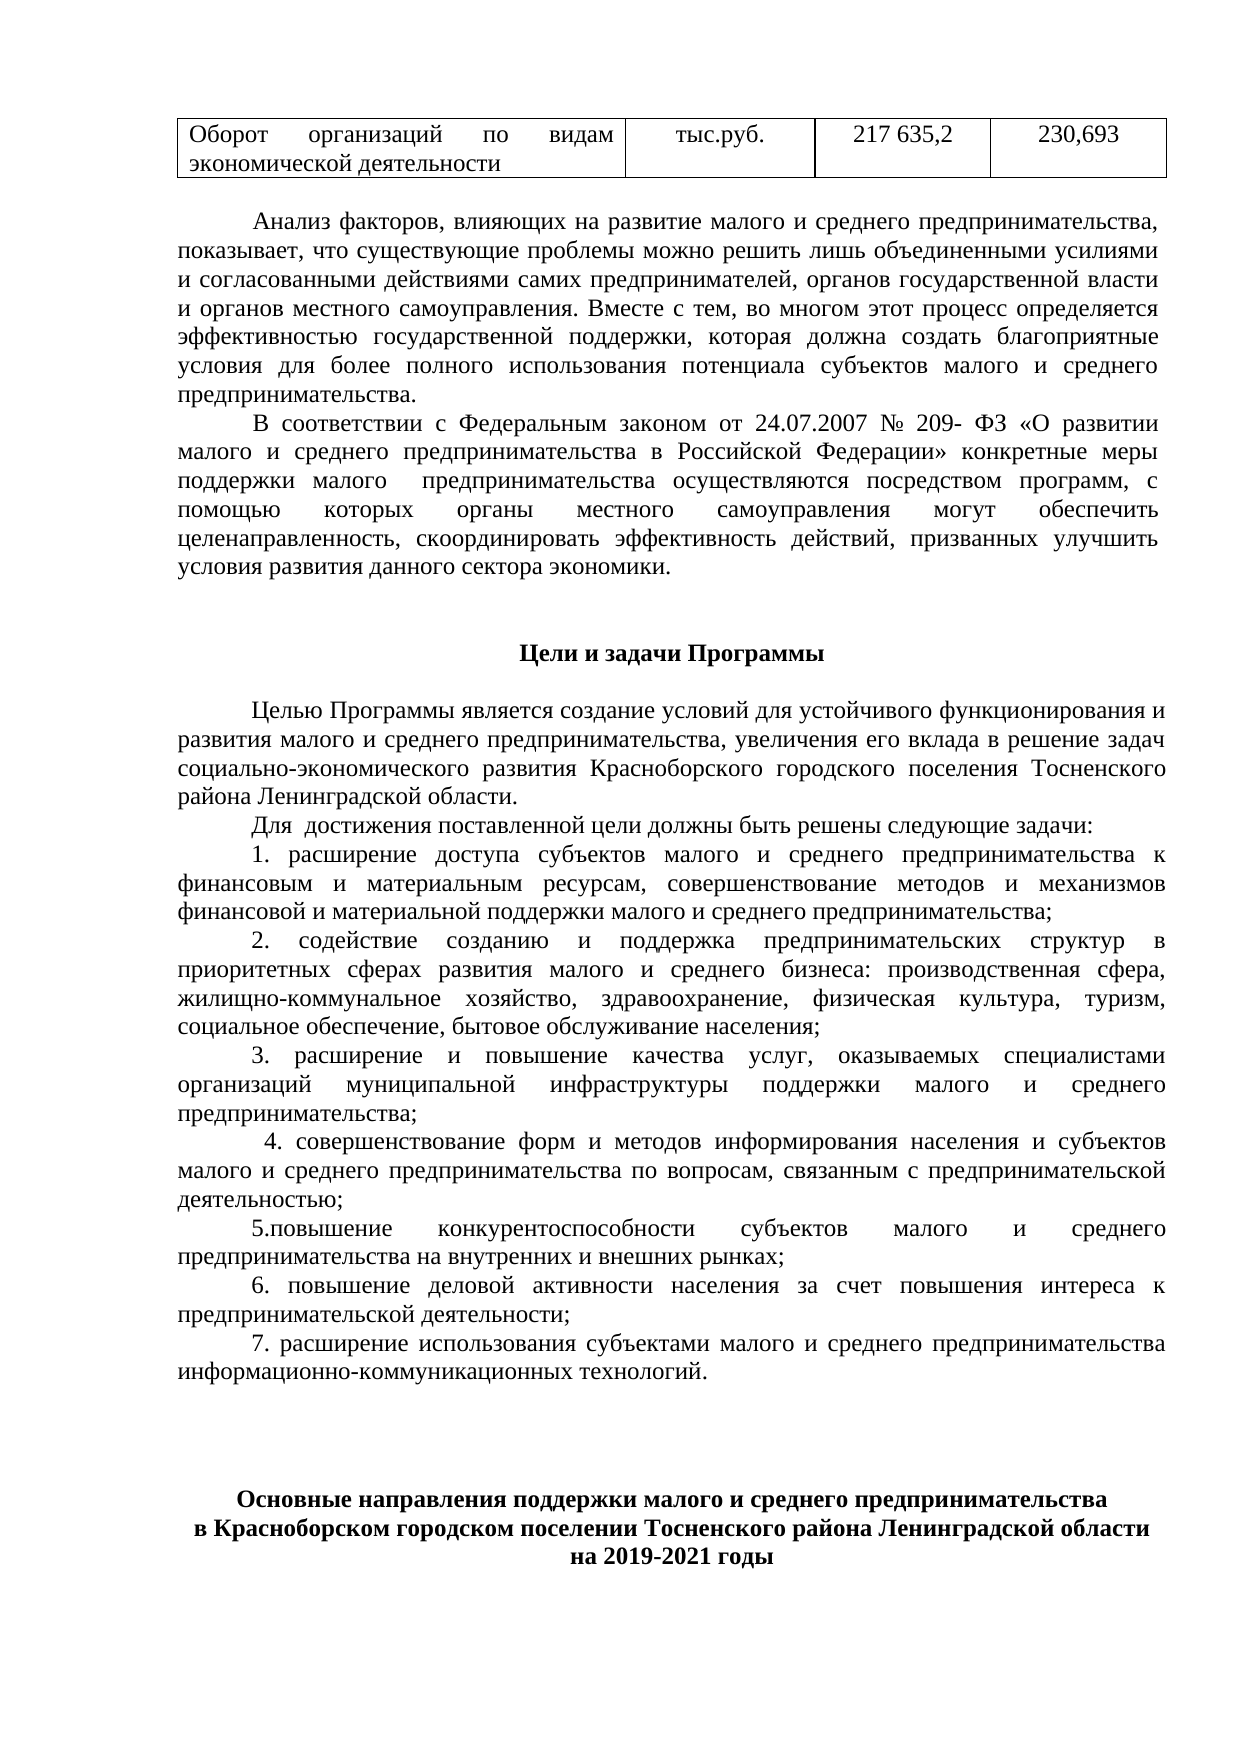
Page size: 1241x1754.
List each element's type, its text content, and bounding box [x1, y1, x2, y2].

text на 2019-2021 годы [177, 1541, 1167, 1570]
table_cell 230,693 [991, 119, 1166, 177]
text Цели и задачи Программы [177, 638, 1167, 666]
text Основные направления поддержки малого и среднего предпринимательства [177, 1484, 1167, 1513]
text Анализ факторов, влияющих на развитие малого и среднего предпринимательства, показывает, что существующие проблемы можно решить лишь объединенными усилиями и согласованными действиями самих предпринимателей, органов государственной власти и органов местного самоуправления. Вместе с тем, во многом этот процесс определяется эффективностью государственной поддержки, которая должна создать благоприятные условия для более полного использования потенциала субъектов малого и среднего предпринимательства. [177, 206, 1159, 408]
text в Красноборском городском поселении Тосненского района Ленинградской области [177, 1513, 1167, 1541]
text 2. содействие созданию и поддержка предпринимательских структур в приоритетных сферах развития малого и среднего бизнеса: производственная сфера, жилищно-коммунальное хозяйство, здравоохранение, физическая культура, туризм, социальное обеспечение, бытовое обслуживание населения; [177, 925, 1167, 1040]
text 6. повышение деловой активности населения за счет повышения интереса к предпринимательской деятельности; [177, 1270, 1167, 1328]
text 4. совершенствование форм и методов информирования населения и субъектов малого и среднего предпринимательства по вопросам, связанным с предпринимательской деятельностью; [177, 1126, 1167, 1213]
text Целью Программы является создание условий для устойчивого функционирования и развития малого и среднего предпринимательства, увеличения его вклада в решение задач социально-экономического развития Красноборского городского поселения Тосненского района Ленинградской области. [177, 695, 1167, 810]
table_cell Оборот организаций по видам экономической деятельности [178, 119, 625, 177]
text В соответствии с Федеральным законом от 24.07.2007 № 209- ФЗ «О развитии малого и среднего предпринимательства в Российской Федерации» конкретные меры поддержки малого предпринимательства осуществляются посредством программ, с помощью которых органы местного самоуправления могут обеспечить целенаправленность, скоординировать эффективность действий, призванных улучшить условия развития данного сектора экономики. [177, 408, 1159, 580]
text 7. расширение использования субъектами малого и среднего предпринимательства информационно-коммуникационных технологий. [177, 1328, 1167, 1385]
text Для достижения поставленной цели должны быть решены следующие задачи: [177, 810, 1167, 839]
text 5.повышение конкурентоспособности субъектов малого и среднего предпринимательства на внутренних и внешних рынках; [177, 1213, 1167, 1270]
text 1. расширение доступа субъектов малого и среднего предпринимательства к финансовым и материальным ресурсам, совершенствование методов и механизмов финансовой и материальной поддержки малого и среднего предпринимательства; [177, 839, 1167, 925]
text 3. расширение и повышение качества услуг, оказываемых специалистами организаций муниципальной инфраструктуры поддержки малого и среднего предпринимательства; [177, 1040, 1167, 1126]
table_cell тыс.руб. [626, 119, 814, 177]
table_cell 217 635,2 [816, 119, 990, 177]
